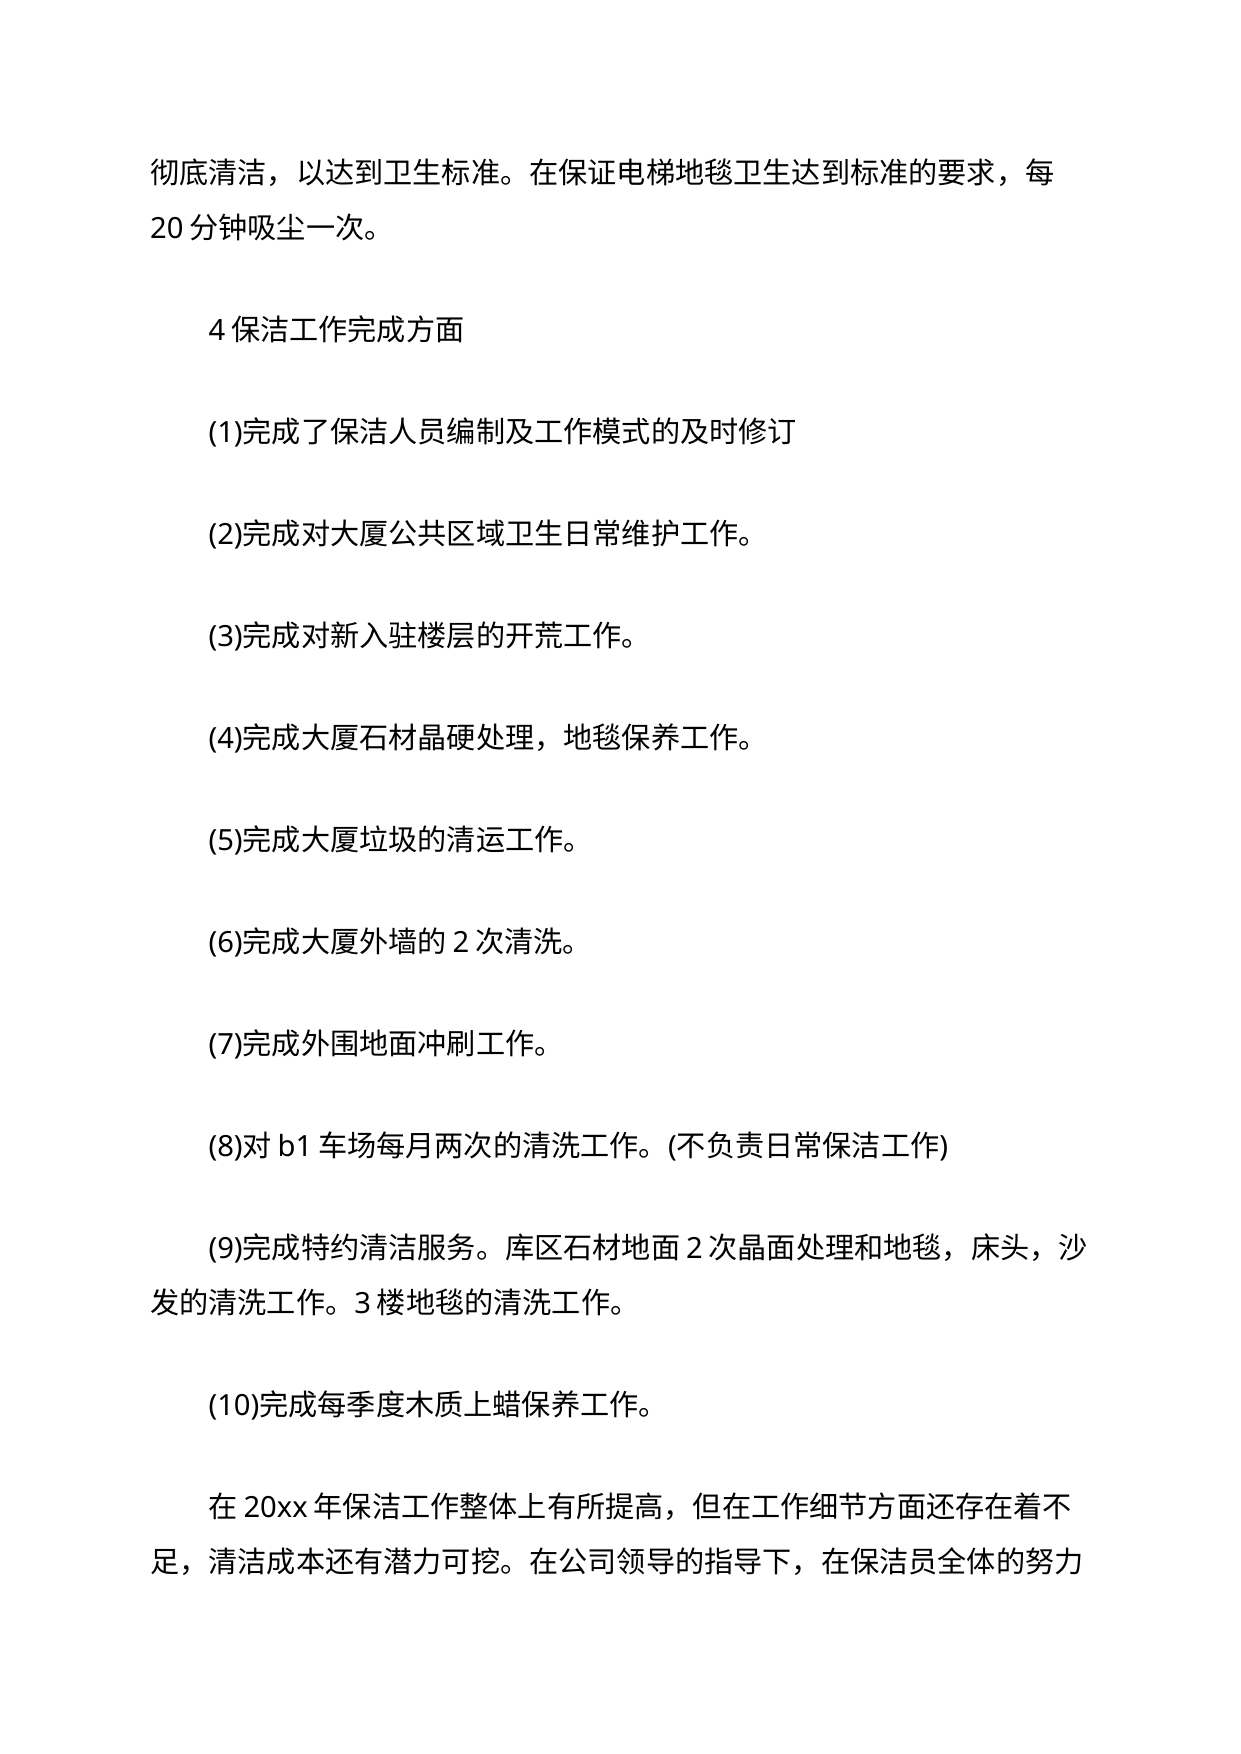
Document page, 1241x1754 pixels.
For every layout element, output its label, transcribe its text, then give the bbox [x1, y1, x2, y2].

text (7)完成外围地面冲刷工作。 [150, 1021, 1090, 1063]
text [150, 1484, 1090, 1581]
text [150, 150, 1090, 247]
text (1)完成了保洁人员编制及工作模式的及时修订 [150, 409, 1090, 451]
text (8)对b1车场每月两次的清洗工作。(不负责日常保洁工作) [150, 1123, 1090, 1165]
text (6)完成大厦外墙的2次清洗。 [150, 919, 1090, 961]
text (9)完成特约清洁服务。库区石材地面2次晶面处理和地毯，床头，沙发的清洗工作。3楼地毯的清洗工作。 [150, 1225, 1090, 1322]
text 4保洁工作完成方面 [150, 307, 1090, 349]
text (5)完成大厦垃圾的清运工作。 [150, 817, 1090, 859]
text (2)完成对大厦公共区域卫生日常维护工作。 [150, 511, 1090, 553]
text (3)完成对新入驻楼层的开荒工作。 [150, 613, 1090, 655]
text (4)完成大厦石材晶硬处理，地毯保养工作。 [150, 715, 1090, 757]
text (10)完成每季度木质上蜡保养工作。 [150, 1382, 1090, 1424]
